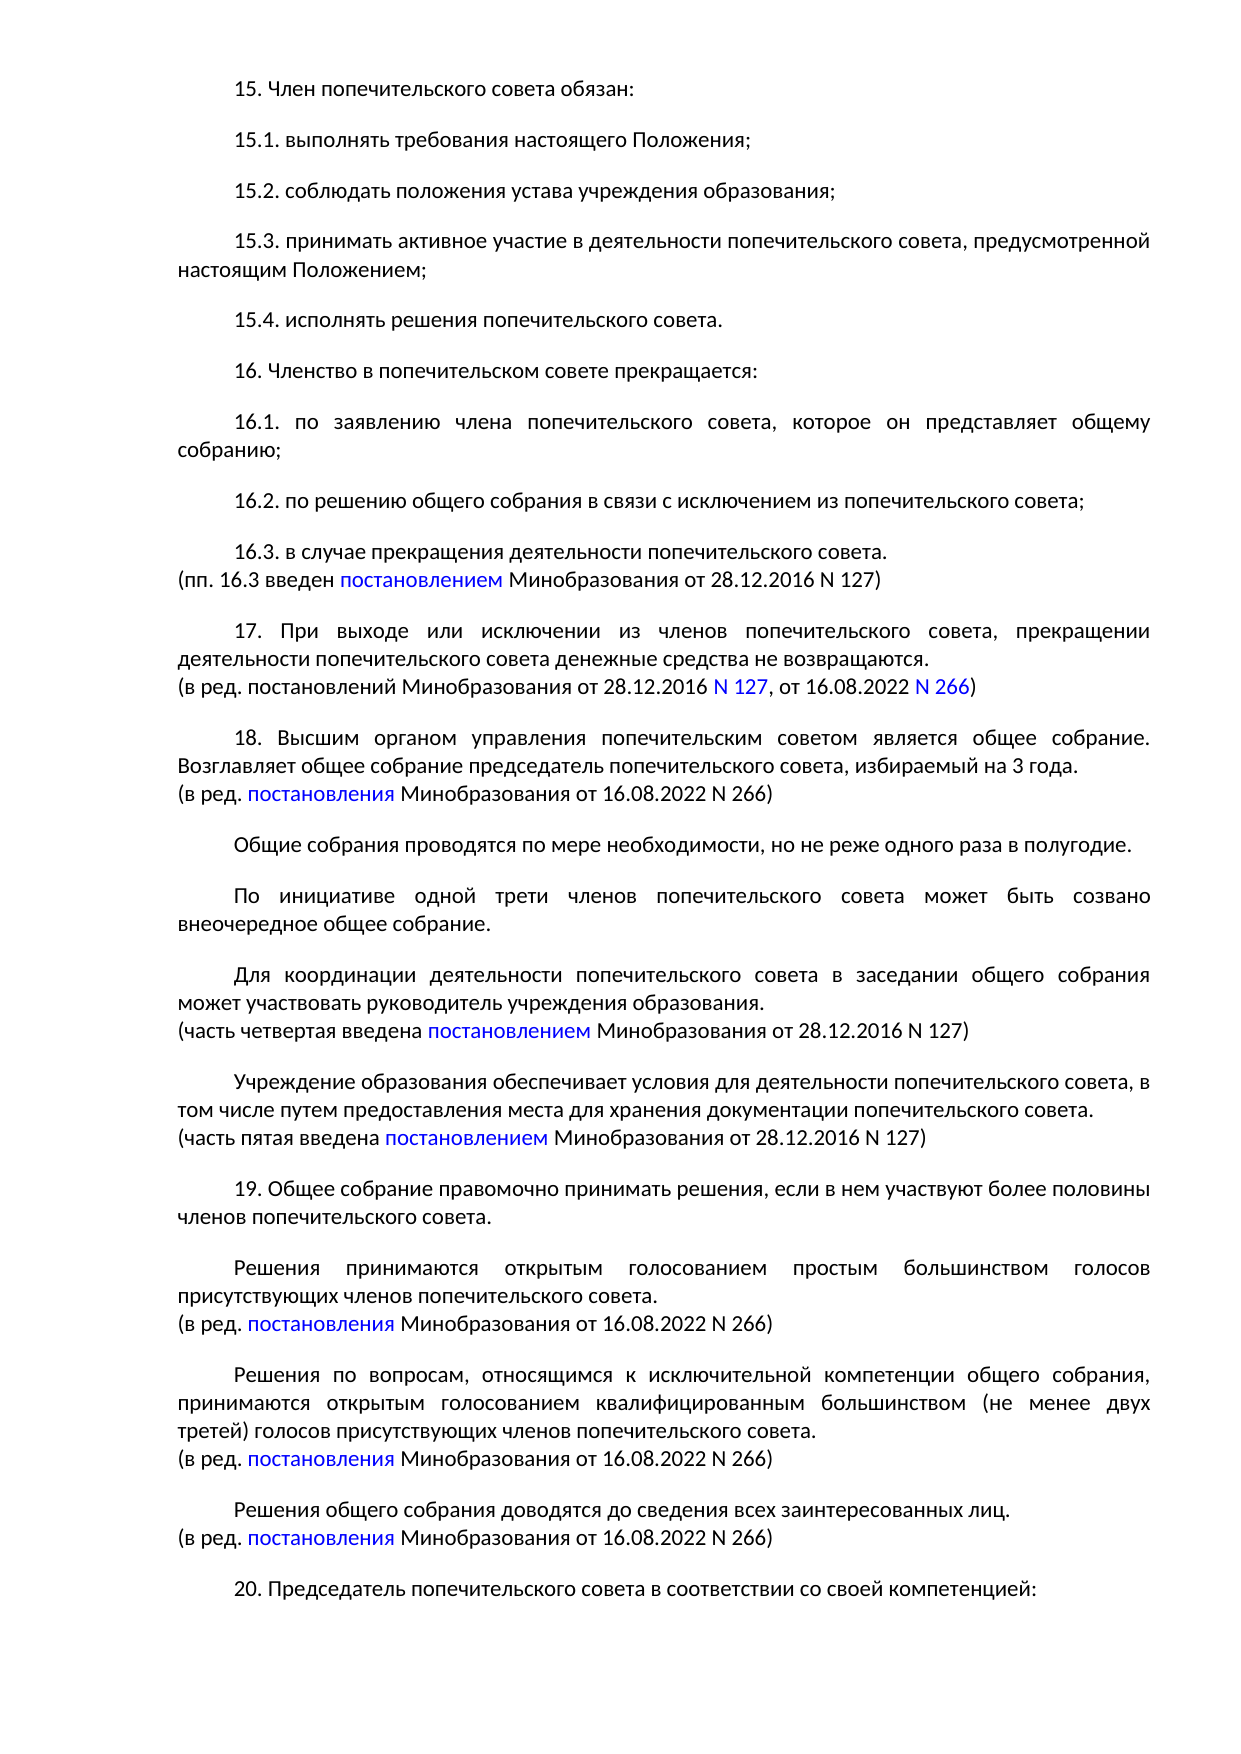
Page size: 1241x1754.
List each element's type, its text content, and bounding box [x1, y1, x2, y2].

text 15.2. соблюдать положения устава учреждения образования; [177, 176, 1152, 204]
text 18. Высшим органом управления попечительским советом является общее собрание. Возглавляет общее собрание председатель попечительского совета, избираемый на 3 года. [177, 723, 1152, 779]
text 15. Член попечительского совета обязан: [177, 74, 1152, 102]
text (часть пятая введена постановлением Минобразования от 28.12.2016 N 127) [177, 1123, 1152, 1151]
text (пп. 16.3 введен постановлением Минобразования от 28.12.2016 N 127) [177, 565, 1152, 593]
text 15.3. принимать активное участие в деятельности попечительского совета, предусмотренной настоящим Положением; [177, 227, 1152, 283]
text 17. При выходе или исключении из членов попечительского совета, прекращении деятельности попечительского совета денежные средства не возвращаются. [177, 616, 1152, 672]
text 16.2. по решению общего собрания в связи с исключением из попечительского совета; [177, 486, 1152, 514]
text 16. Членство в попечительском совете прекращается: [177, 357, 1152, 384]
text 16.3. в случае прекращения деятельности попечительского совета. [177, 537, 1152, 565]
text 20. Председатель попечительского совета в соответствии со своей компетенцией: [177, 1574, 1152, 1602]
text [177, 1523, 1152, 1551]
text 16.1. по заявлению члена попечительского совета, которое он представляет общему собранию; [177, 407, 1152, 463]
text Общие собрания проводятся по мере необходимости, но не реже одного раза в полугодие. [177, 830, 1152, 858]
text Решения по вопросам, относящимся к исключительной компетенции общего собрания, принимаются открытым голосованием квалифицированным большинством (не менее двух третей) голосов присутствующих членов попечительского совета. [177, 1360, 1152, 1444]
text (в ред. постановления Минобразования от 16.08.2022 N 266) [177, 779, 1152, 807]
text 15.1. выполнять требования настоящего Положения; [177, 125, 1152, 153]
text По инициативе одной трети членов попечительского совета может быть созвано внеочередное общее собрание. [177, 881, 1152, 937]
text Учреждение образования обеспечивает условия для деятельности попечительского совета, в том числе путем предоставления места для хранения документации попечительского совета. [177, 1067, 1152, 1123]
text Для координации деятельности попечительского совета в заседании общего собрания может участвовать руководитель учреждения образования. [177, 960, 1152, 1016]
text (часть четвертая введена постановлением Минобразования от 28.12.2016 N 127) [177, 1016, 1152, 1044]
text 15.4. исполнять решения попечительского совета. [177, 306, 1152, 334]
text (в ред. постановления Минобразования от 16.08.2022 N 266) [177, 1309, 1152, 1337]
text (в ред. постановления Минобразования от 16.08.2022 N 266) [177, 1444, 1152, 1472]
text Решения общего собрания доводятся до сведения всех заинтересованных лиц. [177, 1495, 1152, 1523]
text 19. Общее собрание правомочно принимать решения, если в нем участвуют более половины членов попечительского совета. [177, 1174, 1152, 1230]
text (в ред. постановлений Минобразования от 28.12.2016 N 127, от 16.08.2022 N 266) [177, 672, 1152, 700]
text Решения принимаются открытым голосованием простым большинством голосов присутствующих членов попечительского совета. [177, 1253, 1152, 1309]
